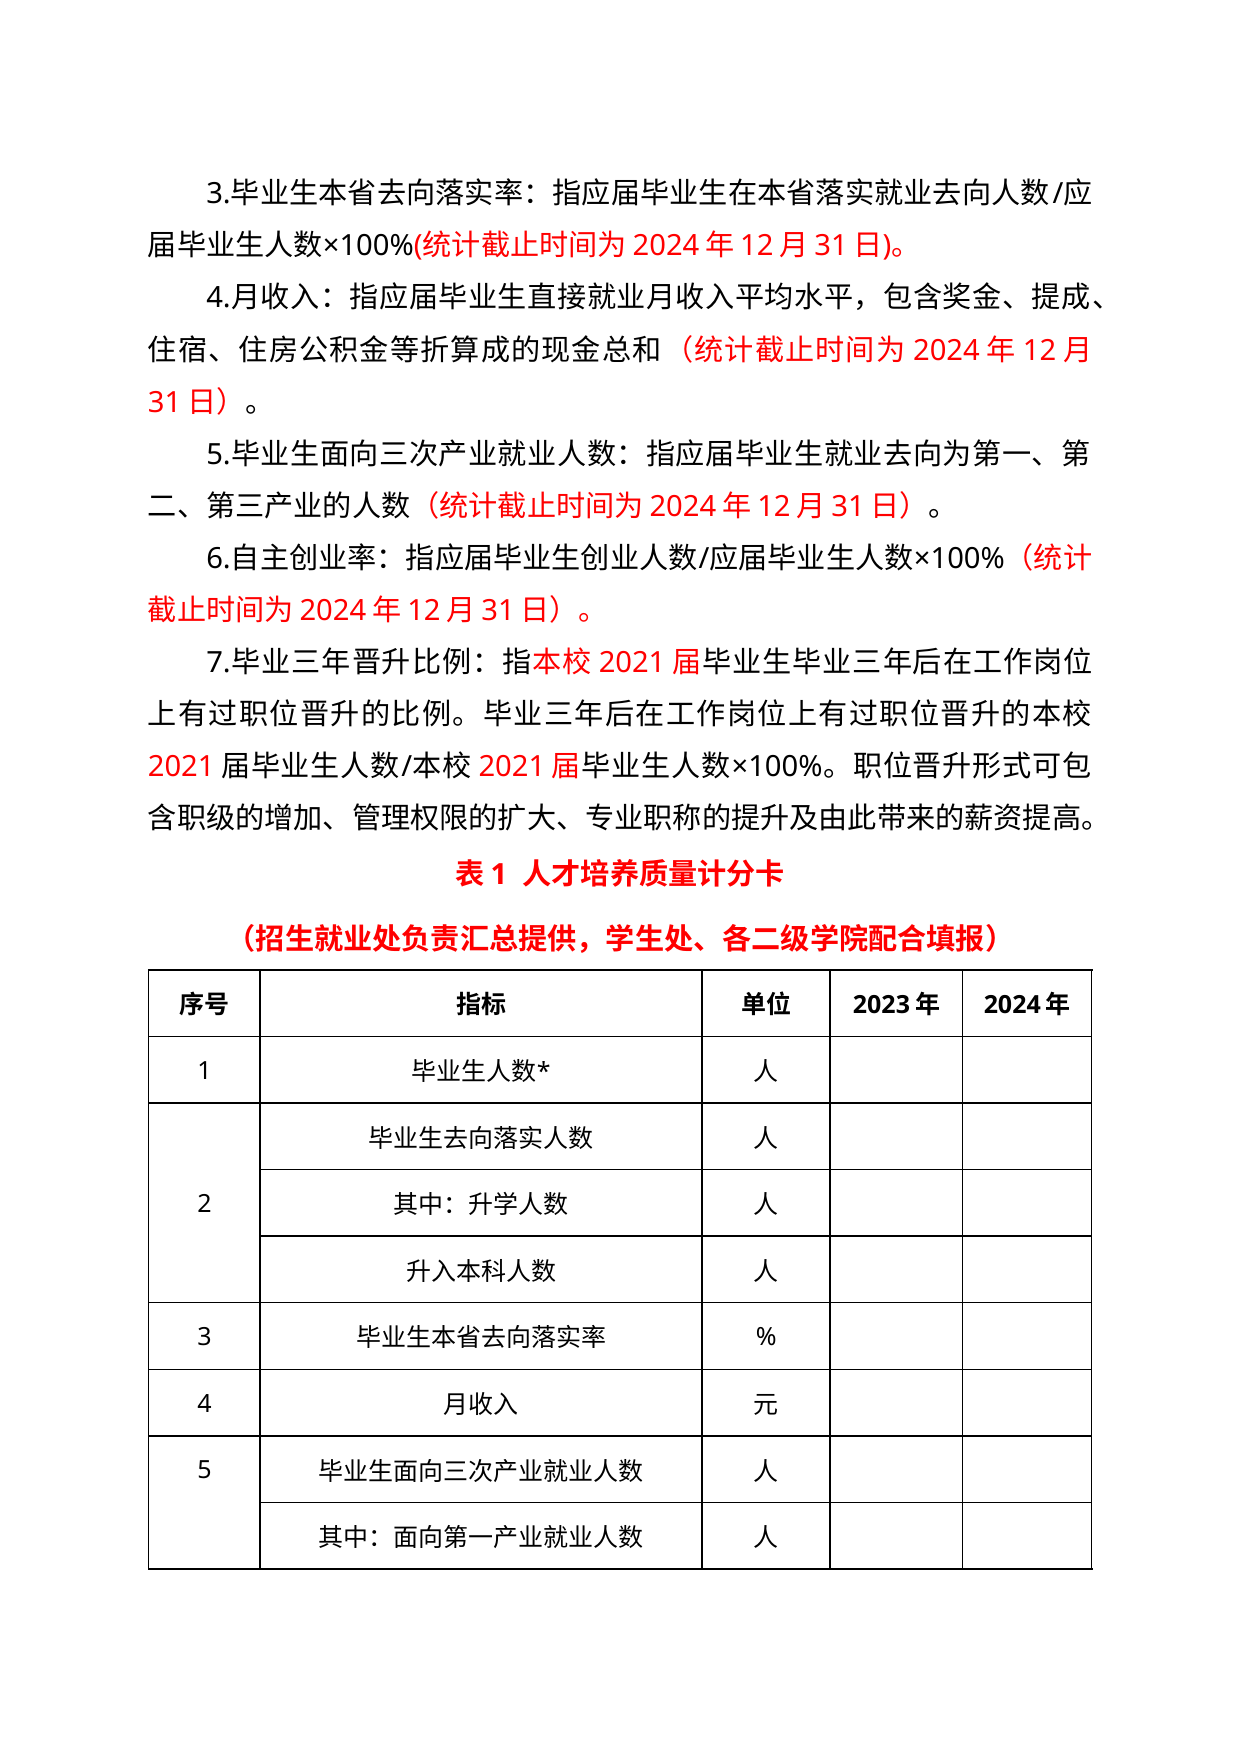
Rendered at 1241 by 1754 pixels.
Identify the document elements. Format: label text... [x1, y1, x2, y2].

table_cell 2 [149, 1104, 259, 1302]
text 4.月收入：指应届毕业生直接就业月收入平均水平，包含奖金、提成、住宿、住房公积金等折算成的现金总和（统计截止时间为2024年12月31日）。 [148, 266, 1092, 422]
table_cell 人 [703, 1503, 829, 1568]
table_cell [963, 1104, 1091, 1169]
table_cell 人 [703, 1237, 829, 1302]
table_cell 其中：升学人数 [261, 1170, 701, 1235]
table_cell 1 [149, 1037, 259, 1102]
table_cell [963, 1370, 1091, 1435]
table_cell [963, 1170, 1091, 1235]
text （招生就业处负责汇总提供，学生处、各二级学院配合填报） [148, 904, 1092, 969]
table_cell [963, 1037, 1091, 1102]
table_cell 3 [149, 1303, 259, 1368]
table_cell [831, 1104, 962, 1169]
table_cell 人 [703, 1104, 829, 1169]
text 6.自主创业率：指应届毕业生创业人数/应届毕业生人数×100%（统计截止时间为2024年12月31日）。 [148, 527, 1092, 631]
table_cell 升入本科人数 [261, 1237, 701, 1302]
table_cell [831, 1303, 962, 1368]
table_cell 月收入 [261, 1370, 701, 1435]
table_cell 毕业生去向落实人数 [261, 1104, 701, 1169]
table_cell 毕业生本省去向落实率 [261, 1303, 701, 1368]
table_cell 人 [703, 1037, 829, 1102]
table_cell [831, 1170, 962, 1235]
table_cell [831, 1370, 962, 1435]
table_cell 4 [149, 1370, 259, 1435]
table_header 指标 [261, 971, 701, 1036]
table_cell 其中：面向第一产业就业人数 [261, 1503, 701, 1568]
table_header 2023年 [831, 971, 962, 1036]
text 3.毕业生本省去向落实率：指应届毕业生在本省落实就业去向人数/应届毕业生人数×100%(统计截止时间为2024年12月31日)。 [148, 162, 1092, 266]
table_cell 毕业生人数* [261, 1037, 701, 1102]
text 表1 人才培养质量计分卡 [148, 839, 1092, 904]
table_cell 元 [703, 1370, 829, 1435]
table_cell 人 [703, 1170, 829, 1235]
table_cell [963, 1503, 1091, 1568]
table_cell [831, 1037, 962, 1102]
table_cell [963, 1237, 1091, 1302]
table_cell 人 [703, 1437, 829, 1502]
text 7.毕业三年晋升比例：指本校2021届毕业生毕业三年后在工作岗位上有过职位晋升的比例。毕业三年后在工作岗位上有过职位晋升的本校2021届毕业生人数/本校2021届毕业生人数×100%。职位晋升形式可包含职级的增加、管理权限的扩大、专业职称的提升及由此带来的薪资提高。 [148, 631, 1092, 839]
text 5.毕业生面向三次产业就业人数：指应届毕业生就业去向为第一、第二、第三产业的人数（统计截止时间为2024年12月31日）。 [148, 422, 1092, 527]
table_cell 毕业生面向三次产业就业人数 [261, 1437, 701, 1502]
table_cell [831, 1437, 962, 1502]
table_cell [831, 1237, 962, 1302]
table_cell [963, 1303, 1091, 1368]
table_header 序号 [149, 971, 259, 1036]
table_cell [963, 1437, 1091, 1502]
table_header 单位 [703, 971, 829, 1036]
table_cell [831, 1503, 962, 1568]
table_header 2024年 [963, 971, 1091, 1036]
table_cell 5 [149, 1437, 259, 1568]
table_cell % [703, 1303, 829, 1368]
